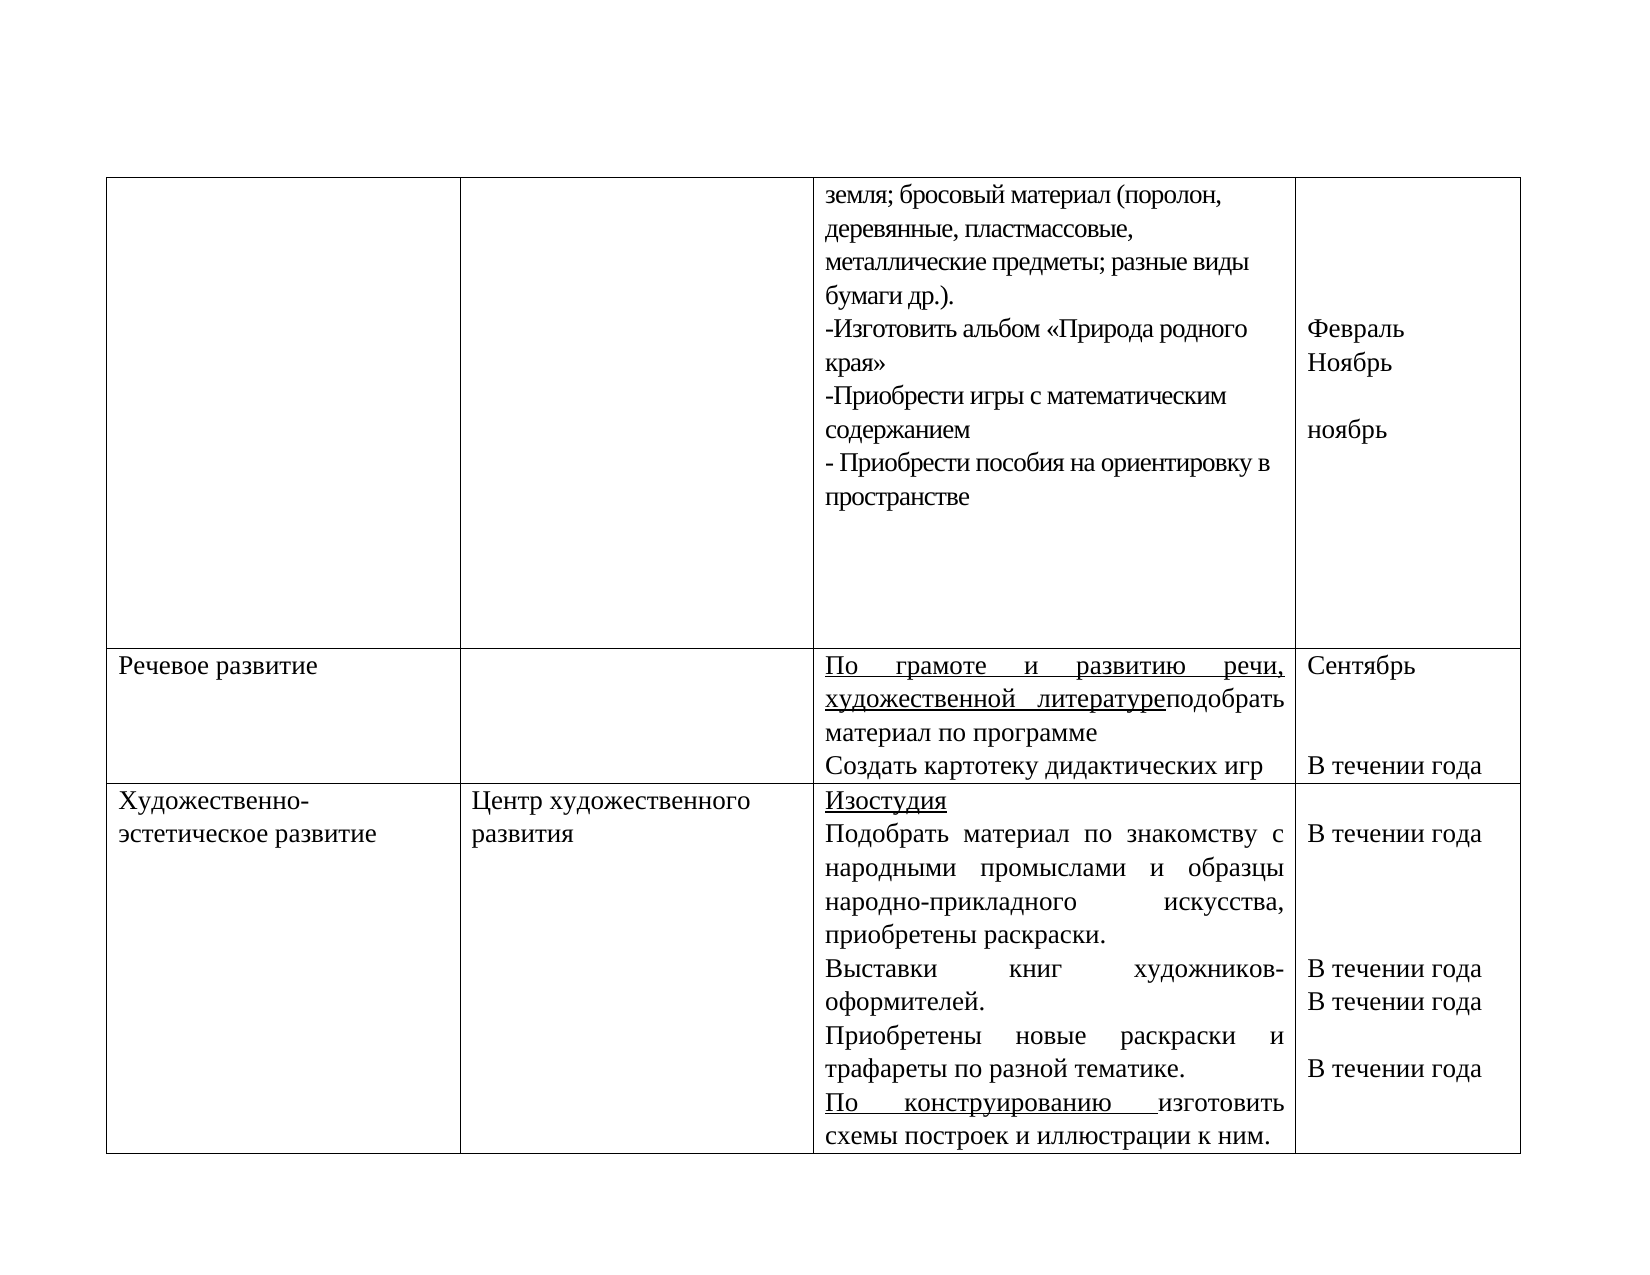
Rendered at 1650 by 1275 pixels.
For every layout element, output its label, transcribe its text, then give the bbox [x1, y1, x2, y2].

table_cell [107, 784, 460, 1153]
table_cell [814, 784, 1295, 1153]
table_cell Речевое развитие [107, 649, 460, 783]
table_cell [814, 178, 1295, 648]
table_cell [461, 649, 813, 783]
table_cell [461, 784, 813, 1153]
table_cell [1296, 784, 1520, 1153]
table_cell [461, 178, 813, 648]
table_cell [1296, 178, 1520, 648]
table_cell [107, 178, 460, 648]
table_cell Сентябрь В течении года [1296, 649, 1520, 783]
table_cell По грамоте и развитию речи, художественной литературеподобрать материал по программе Создать картотеку дидактических игр [814, 649, 1295, 783]
